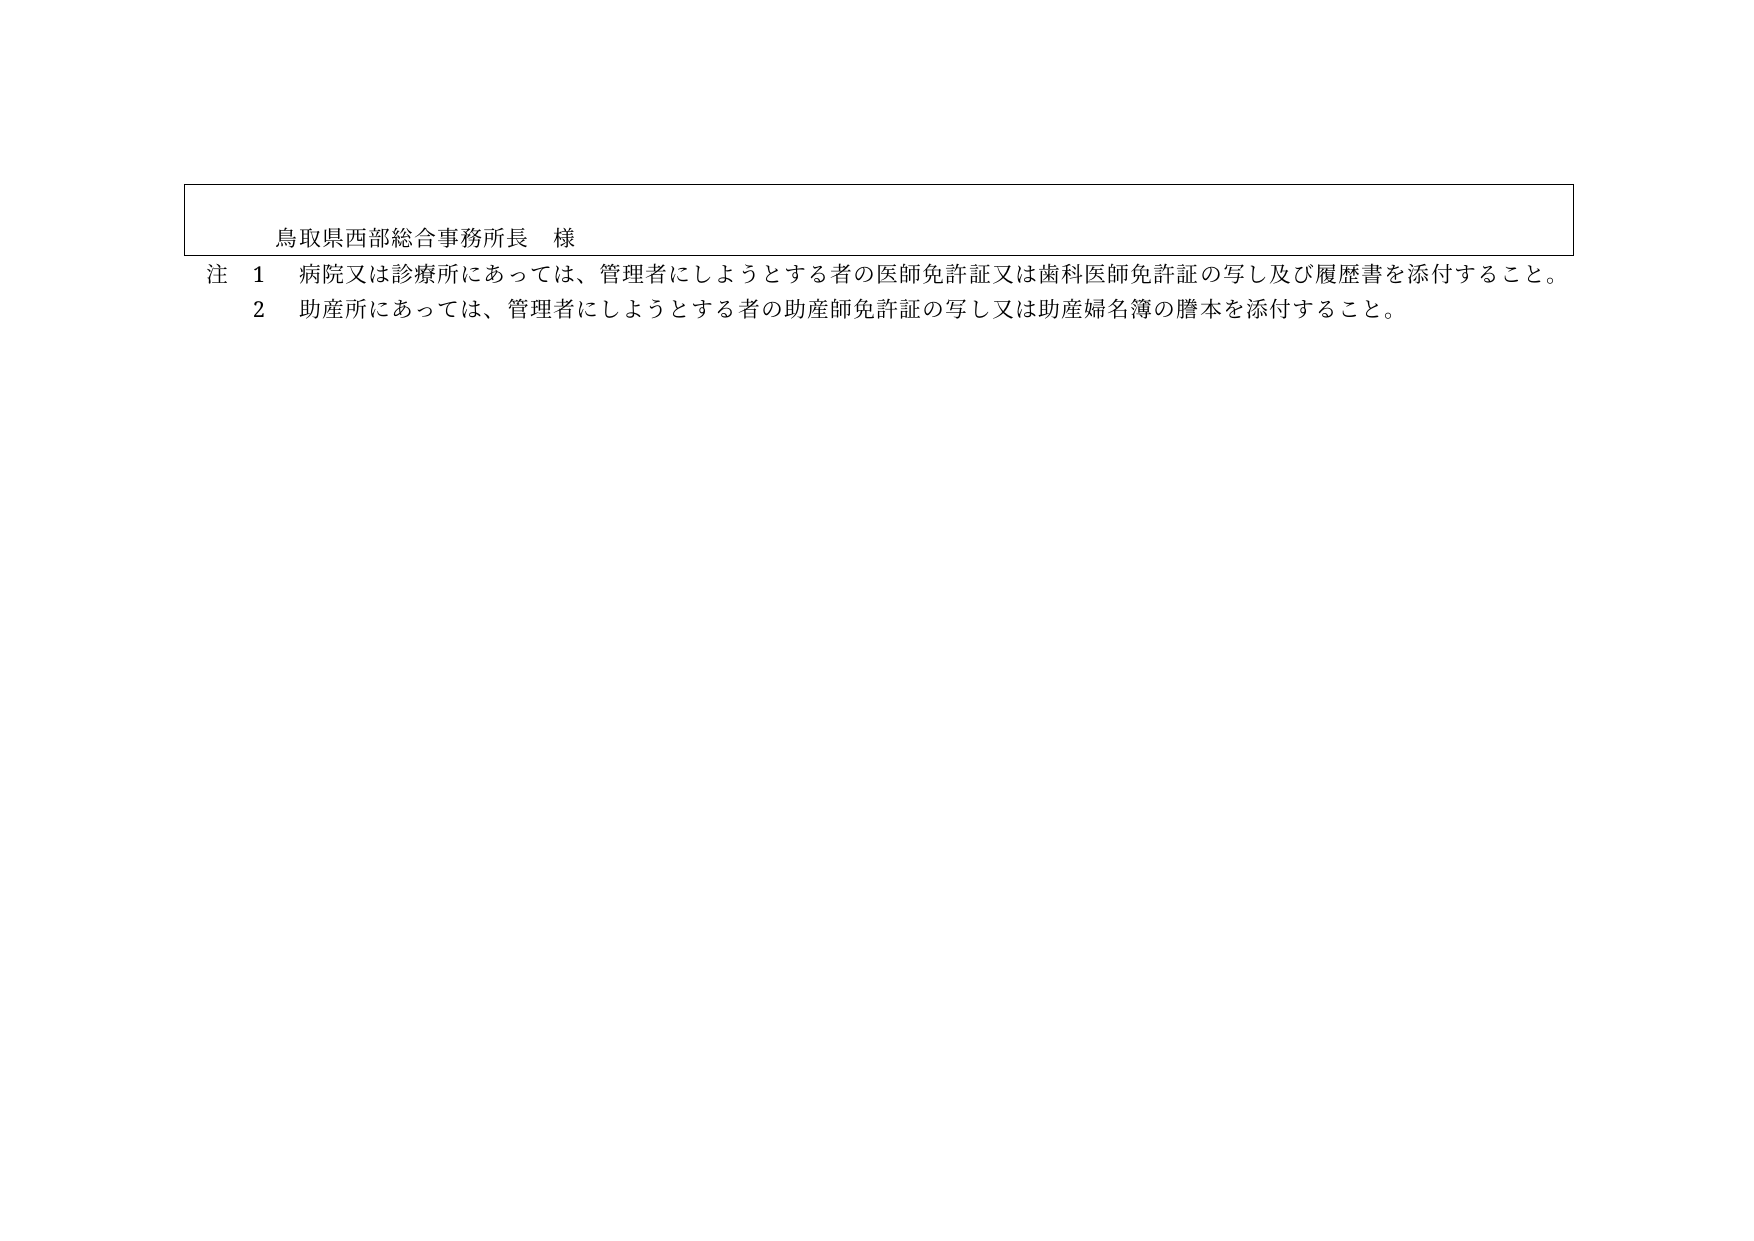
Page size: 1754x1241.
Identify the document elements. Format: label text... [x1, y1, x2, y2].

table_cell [185, 185, 1573, 255]
text 2 助産所にあっては、管理者にしようとする者の助産師免許証の写し又は助産婦名簿の謄本を添付すること。 [183, 291, 1571, 326]
text 注 1 病院又は診療所にあっては、管理者にしようとする者の医師免許証又は歯科医師免許証の写し及び履歴書を添付すること。 [183, 256, 1571, 291]
